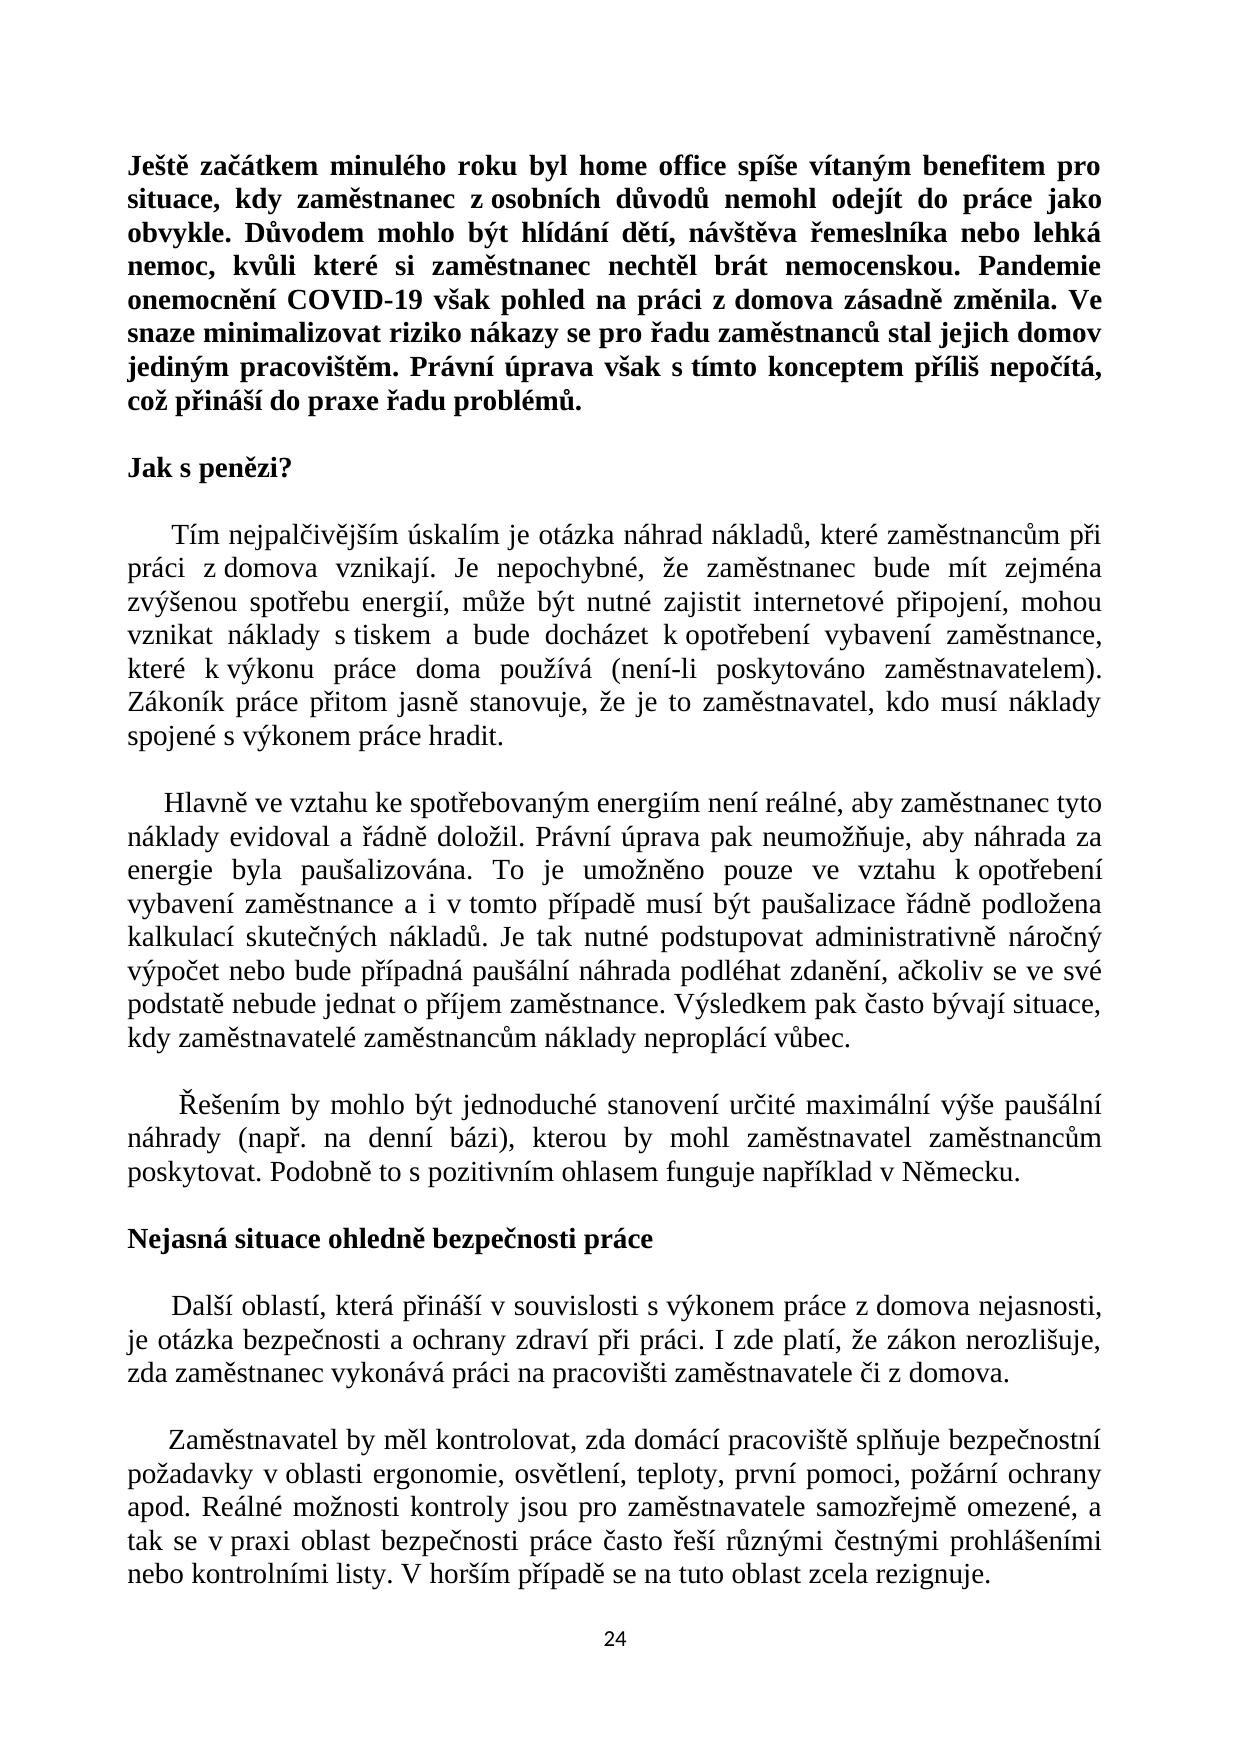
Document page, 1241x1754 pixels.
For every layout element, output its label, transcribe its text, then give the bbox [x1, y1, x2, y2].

text Tím nejpalčivějším úskalím je otázka náhrad nákladů, které zaměstnancům při práci z domova vznikají. Je nepochybné, že zaměstnanec bude mít zejména zvýšenou spotřebu energií, může být nutné zajistit internetové připojení, mohou vznikat náklady s tiskem a bude docházet k opotřebení vybavení zaměstnance, které k výkonu práce doma používá (není-li poskytováno zaměstnavatelem). Zákoník práce přitom jasně stanovuje, že je to zaměstnavatel, kdo musí náklady spojené s výkonem práce hradit. [127, 517, 1103, 752]
text Jak s penězi? [127, 450, 1103, 483]
text Další oblastí, která přináší v souvislosti s výkonem práce z domova nejasnosti, je otázka bezpečnosti a ochrany zdraví při práci. I zde platí, že zákon nerozlišuje, zda zaměstnanec vykonává práci na pracovišti zaměstnavatele či z domova. [127, 1288, 1103, 1389]
text Zaměstnavatel by měl kontrolovat, zda domácí pracoviště splňuje bezpečnostní požadavky v oblasti ergonomie, osvětlení, teploty, první pomoci, požární ochrany apod. Reálné možnosti kontroly jsou pro zaměstnavatele samozřejmě omezené, a tak se v praxi oblast bezpečnosti práce často řeší různými čestnými prohlášeními nebo kontrolními listy. V horším případě se na tuto oblast zcela rezignuje. [127, 1422, 1103, 1590]
text Ještě začátkem minulého roku byl home office spíše vítaným benefitem pro situace, kdy zaměstnanec z osobních důvodů nemohl odejít do práce jako obvykle. Důvodem mohlo být hlídání dětí, návštěva řemeslníka nebo lehká nemoc, kvůli které si zaměstnanec nechtěl brát nemocenskou. Pandemie onemocnění COVID-19 však pohled na práci z domova zásadně změnila. Ve snaze minimalizovat riziko nákazy se pro řadu zaměstnanců stal jejich domov jediným pracovištěm. Právní úprava však s tímto konceptem příliš nepočítá, což přináší do praxe řadu problémů. [127, 148, 1103, 416]
text Hlavně ve vztahu ke spotřebovaným energiím není reálné, aby zaměstnanec tyto náklady evidoval a řádně doložil. Právní úprava pak neumožňuje, aby náhrada za energie byla paušalizována. To je umožněno pouze ve vztahu k opotřebení vybavení zaměstnance a i v tomto případě musí být paušalizace řádně podložena kalkulací skutečných nákladů. Je tak nutné podstupovat administrativně náročný výpočet nebo bude případná paušální náhrada podléhat zdanění, ačkoliv se ve své podstatě nebude jednat o příjem zaměstnance. Výsledkem pak často bývají situace, kdy zaměstnavatelé zaměstnancům náklady neproplácí vůbec. [127, 785, 1103, 1053]
text Řešením by mohlo být jednoduché stanovení určité maximální výše paušální náhrady (např. na denní bázi), kterou by mohl zaměstnavatel zaměstnancům poskytovat. Podobně to s pozitivním ohlasem funguje například v Německu. [127, 1087, 1103, 1188]
text Nejasná situace ohledně bezpečnosti práce [127, 1221, 1103, 1255]
